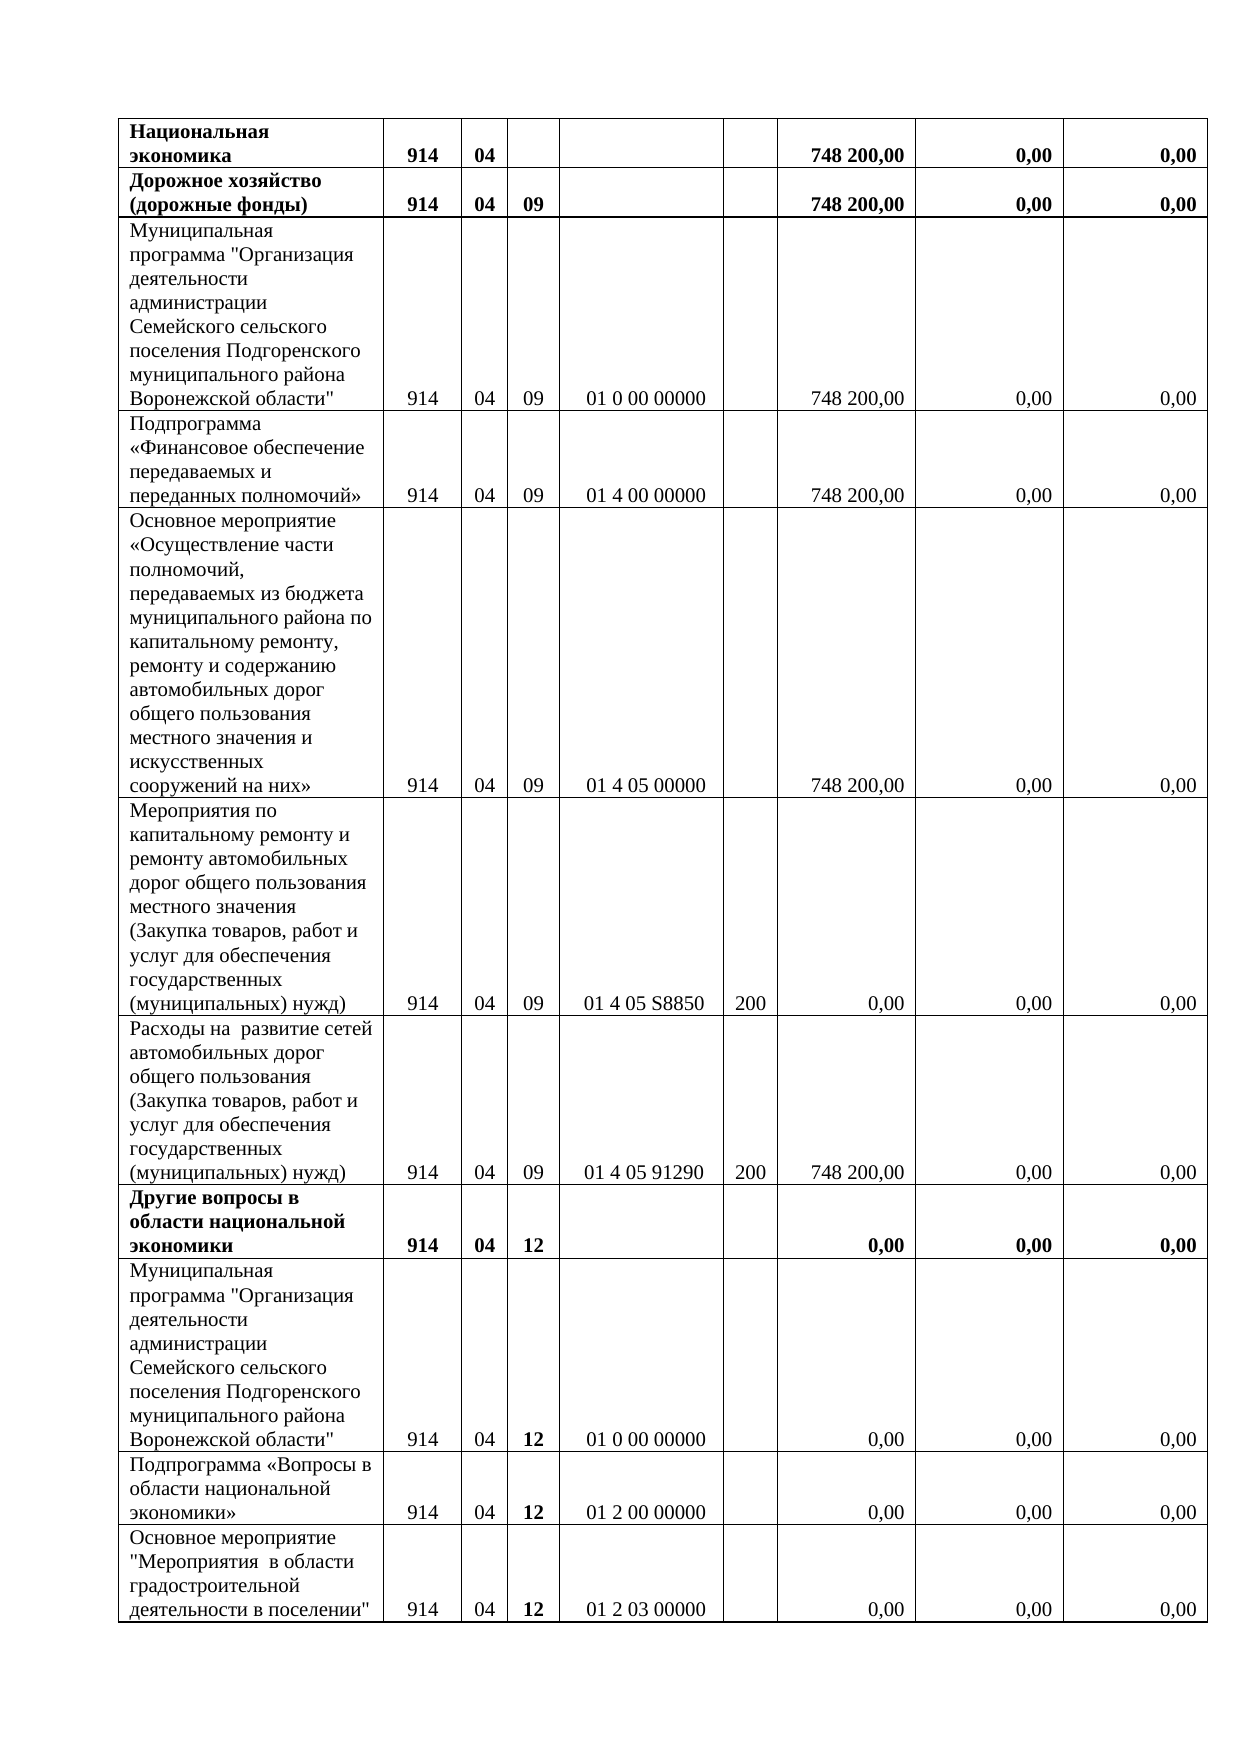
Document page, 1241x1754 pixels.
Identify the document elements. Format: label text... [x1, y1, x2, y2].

table_cell 0,00 [916, 798, 1063, 1015]
table_cell 04 [462, 218, 507, 410]
table_cell 09 [508, 508, 559, 797]
table_cell 04 [462, 119, 507, 167]
table_cell 04 [462, 1452, 507, 1524]
table_cell 0,00 [1064, 411, 1207, 507]
table_cell 748 200,00 [778, 411, 915, 507]
table_cell Муниципальная программа "Организация деятельности администрации Семейского сельского поселения Подгоренского муниципального района Воронежской области" [119, 1259, 383, 1451]
table_cell [560, 1185, 723, 1257]
table_cell 0,00 [916, 411, 1063, 507]
table_cell Другие вопросы в области национальной экономики [119, 1185, 383, 1257]
table_cell 0,00 [916, 119, 1063, 167]
table_cell 0,00 [916, 218, 1063, 410]
table_cell Подпрограмма «Вопросы в области национальной экономики» [119, 1452, 383, 1524]
table_cell 0,00 [916, 1452, 1063, 1524]
table_cell [724, 119, 777, 167]
table_cell 04 [462, 411, 507, 507]
table_cell 12 [508, 1185, 559, 1257]
table_cell 01 4 05 00000 [560, 508, 723, 797]
table_cell 01 2 03 00000 [560, 1525, 723, 1621]
table_cell 914 [384, 1016, 461, 1184]
table_cell 748 200,00 [778, 218, 915, 410]
table_cell 04 [462, 1525, 507, 1621]
table_cell 0,00 [916, 508, 1063, 797]
table_cell 0,00 [916, 1185, 1063, 1257]
table_cell 914 [384, 218, 461, 410]
table_cell Национальная экономика [119, 119, 383, 167]
table_cell 0,00 [1064, 1259, 1207, 1451]
table_cell 04 [462, 508, 507, 797]
table_cell 0,00 [778, 798, 915, 1015]
table_cell 01 0 00 00000 [560, 218, 723, 410]
table_cell 12 [508, 1525, 559, 1621]
table_cell 09 [508, 218, 559, 410]
table_cell [724, 1525, 777, 1621]
table_cell [724, 218, 777, 410]
table_cell 748 200,00 [778, 168, 915, 216]
table_cell 01 0 00 00000 [560, 1259, 723, 1451]
table_cell 0,00 [1064, 798, 1207, 1015]
table_cell 09 [508, 411, 559, 507]
table_cell 0,00 [1064, 218, 1207, 410]
table_cell Муниципальная программа "Организация деятельности администрации Семейского сельского поселения Подгоренского муниципального района Воронежской области" [119, 218, 383, 410]
table_cell 0,00 [1064, 1452, 1207, 1524]
table_cell 0,00 [1064, 1016, 1207, 1184]
table_cell Мероприятия по капитальному ремонту и ремонту автомобильных дорог общего пользования местного значения (Закупка товаров, работ и услуг для обеспечения государственных (муниципальных) нужд) [119, 798, 383, 1015]
table_cell 0,00 [1064, 508, 1207, 797]
table_cell 200 [724, 798, 777, 1015]
table_cell 0,00 [778, 1525, 915, 1621]
table_cell 0,00 [1064, 1185, 1207, 1257]
table_cell 09 [508, 168, 559, 216]
table_cell 0,00 [916, 1016, 1063, 1184]
table_cell 914 [384, 798, 461, 1015]
table_cell Основное мероприятие "Мероприятия в области градостроительной деятельности в поселении" [119, 1525, 383, 1621]
table_cell Подпрограмма «Финансовое обеспечение передаваемых и переданных полномочий» [119, 411, 383, 507]
table_cell 914 [384, 1185, 461, 1257]
table_cell 12 [508, 1259, 559, 1451]
table_cell 04 [462, 1016, 507, 1184]
table_cell 914 [384, 168, 461, 216]
table_cell [508, 119, 559, 167]
table_cell Дорожное хозяйство (дорожные фонды) [119, 168, 383, 216]
table_cell 0,00 [778, 1452, 915, 1524]
table_cell [724, 168, 777, 216]
table_cell 04 [462, 798, 507, 1015]
table_cell 748 200,00 [778, 1016, 915, 1184]
table_cell 914 [384, 119, 461, 167]
table_cell 0,00 [1064, 168, 1207, 216]
table_cell 914 [384, 1525, 461, 1621]
table_cell 914 [384, 411, 461, 507]
table_cell 0,00 [916, 1525, 1063, 1621]
table_cell Основное мероприятие «Осуществление части полномочий, передаваемых из бюджета муниципального района по капитальному ремонту, ремонту и содержанию автомобильных дорог общего пользования местного значения и искусственных сооружений на них» [119, 508, 383, 797]
table_cell 01 4 00 00000 [560, 411, 723, 507]
table_cell 0,00 [778, 1259, 915, 1451]
table_cell 200 [724, 1016, 777, 1184]
table_cell 12 [508, 1452, 559, 1524]
table_cell 914 [384, 508, 461, 797]
table_cell 0,00 [916, 1259, 1063, 1451]
table_cell 04 [462, 168, 507, 216]
table_cell 0,00 [916, 168, 1063, 216]
table_cell 0,00 [1064, 119, 1207, 167]
table_cell [724, 411, 777, 507]
table_cell [724, 1259, 777, 1451]
table_cell 01 4 05 S8850 [560, 798, 723, 1015]
table_cell 09 [508, 1016, 559, 1184]
table_cell 09 [508, 798, 559, 1015]
table_cell 04 [462, 1259, 507, 1451]
table_cell 0,00 [778, 1185, 915, 1257]
table_cell 04 [462, 1185, 507, 1257]
table_cell [560, 168, 723, 216]
table_cell 01 2 00 00000 [560, 1452, 723, 1524]
table_cell 914 [384, 1452, 461, 1524]
table_cell 01 4 05 91290 [560, 1016, 723, 1184]
table_cell 914 [384, 1259, 461, 1451]
table_cell Расходы на развитие сетей автомобильных дорог общего пользования (Закупка товаров, работ и услуг для обеспечения государственных (муниципальных) нужд) [119, 1016, 383, 1184]
table_cell [724, 1452, 777, 1524]
table_cell 748 200,00 [778, 119, 915, 167]
table_cell 748 200,00 [778, 508, 915, 797]
table_cell [560, 119, 723, 167]
table_cell 0,00 [1064, 1525, 1207, 1621]
table_cell [724, 1185, 777, 1257]
table_cell [724, 508, 777, 797]
